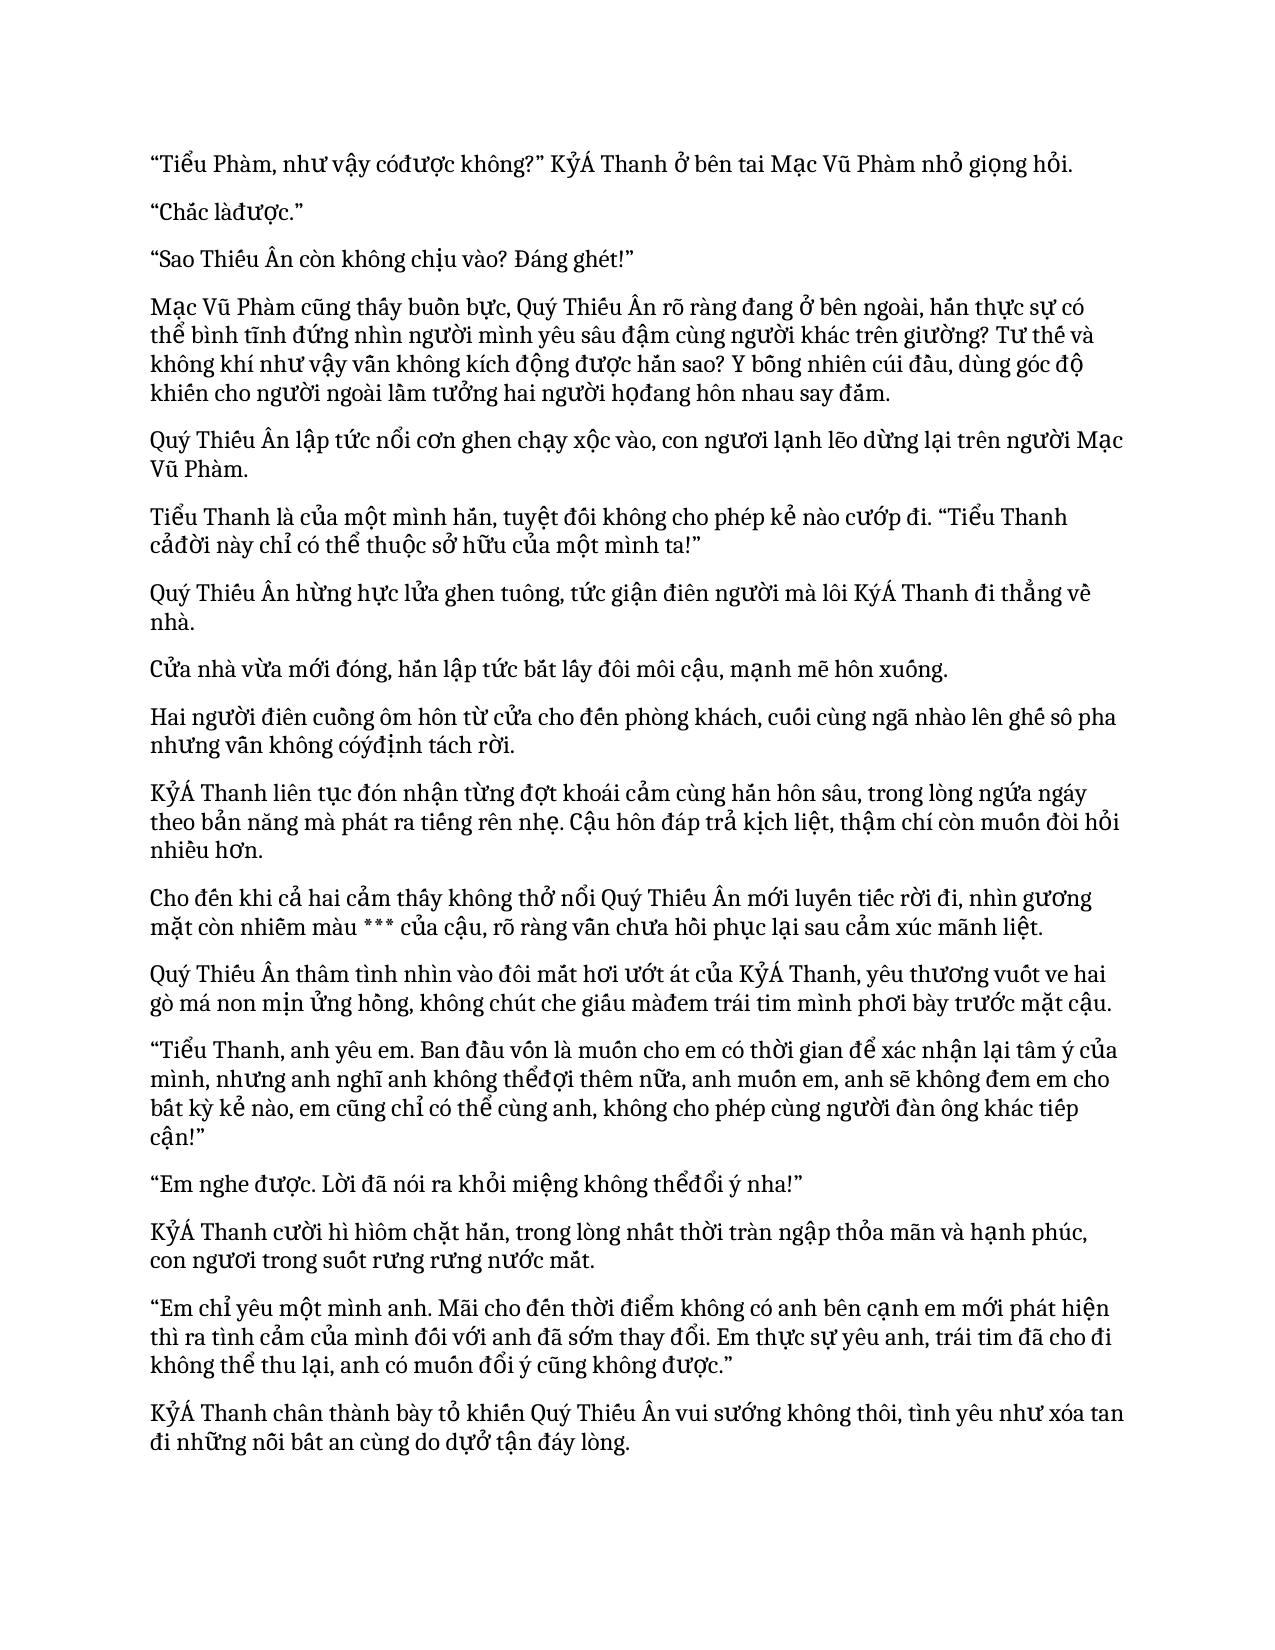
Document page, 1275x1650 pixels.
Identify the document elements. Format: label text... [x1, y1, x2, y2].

text “Tiểu Thanh, anh yêu em. Ban đầu vốn là muốn cho em có thời gian để xác nhận lại tâm ý của mình, nhưng anh nghĩ anh không thểđợi thêm nữa, anh muốn em, anh sẽ không đem em cho bất kỳ kẻ nào, em cũng chỉ có thể cùng anh, không cho phép cùng người đàn ông khác tiếp cận!” [150, 1036, 1125, 1151]
text Hai người điên cuồng ôm hôn từ cửa cho đến phòng khách, cuối cùng ngã nhào lên ghế sô pha nhưng vẫn không cóýđịnh tách rời. [150, 702, 1125, 760]
text Cửa nhà vừa mới đóng, hắn lập tức bắt lấy đôi môi cậu, mạnh mẽ hôn xuống. [150, 655, 1125, 684]
text KỷÁ Thanh liên tục đón nhận từng đợt khoái cảm cùng hắn hôn sâu, trong lòng ngứa ngáy theo bản năng mà phát ra tiếng rên nhẹ. Cậu hôn đáp trả kịch liệt, thậm chí còn muốn đòi hỏi nhiều hơn. [150, 779, 1125, 865]
text “Em nghe được. Lời đã nói ra khỏi miệng không thểđổi ý nha!” [150, 1170, 1125, 1199]
text Cho đến khi cả hai cảm thấy không thở nổi Quý Thiếu Ân mới luyến tiếc rời đi, nhìn gương mặt còn nhiễm màu *** của cậu, rõ ràng vẫn chưa hồi phục lại sau cảm xúc mãnh liệt. [150, 884, 1125, 941]
text Quý Thiếu Ân thâm tình nhìn vào đôi mắt hơi ướt át của KỷÁ Thanh, yêu thương vuốt ve hai gò má non mịn ửng hồng, không chút che giấu màđem trái tim mình phơi bày trước mặt cậu. [150, 960, 1125, 1017]
text “Sao Thiếu Ân còn không chịu vào? Đáng ghét!” [150, 245, 1125, 274]
text “Tiểu Phàm, như vậy cóđược không?” KỷÁ Thanh ở bên tai Mạc Vũ Phàm nhỏ giọng hỏi. [150, 150, 1125, 179]
text KỷÁ Thanh cười hì hìôm chặt hắn, trong lòng nhất thời tràn ngập thỏa mãn và hạnh phúc, con ngươi trong suốt rưng rưng nước mắt. [150, 1217, 1125, 1275]
text Mạc Vũ Phàm cũng thấy buồn bực, Quý Thiếu Ân rõ ràng đang ở bên ngoài, hắn thực sự có thể bình tĩnh đứng nhìn người mình yêu sâu đậm cùng người khác trên giường? Tư thế và không khí như vậy vẫn không kích động được hắn sao? Y bỗng nhiên cúi đầu, dùng góc độ khiến cho người ngoài lầm tưởng hai người họđang hôn nhau say đắm. [150, 292, 1125, 407]
text Tiểu Thanh là của một mình hắn, tuyệt đối không cho phép kẻ nào cướp đi. “Tiểu Thanh cảđời này chỉ có thể thuộc sở hữu của một mình ta!” [150, 502, 1125, 560]
text Quý Thiếu Ân lập tức nổi cơn ghen chạy xộc vào, con ngươi lạnh lẽo dừng lại trên người Mạc Vũ Phàm. [150, 426, 1125, 484]
text KỷÁ Thanh chân thành bày tỏ khiến Quý Thiếu Ân vui sướng không thôi, tình yêu như xóa tan đi những nỗi bất an cùng do dựở tận đáy lòng. [150, 1399, 1125, 1456]
text “Chắc làđược.” [150, 197, 1125, 226]
text “Em chỉ yêu một mình anh. Mãi cho đến thời điểm không có anh bên cạnh em mới phát hiện thì ra tình cảm của mình đối với anh đã sớm thay đổi. Em thực sự yêu anh, trái tim đã cho đi không thể thu lại, anh có muốn đổi ý cũng không được.” [150, 1294, 1125, 1380]
text Quý Thiếu Ân hừng hực lửa ghen tuông, tức giận điên người mà lôi KýÁ Thanh đi thẳng về nhà. [150, 579, 1125, 636]
